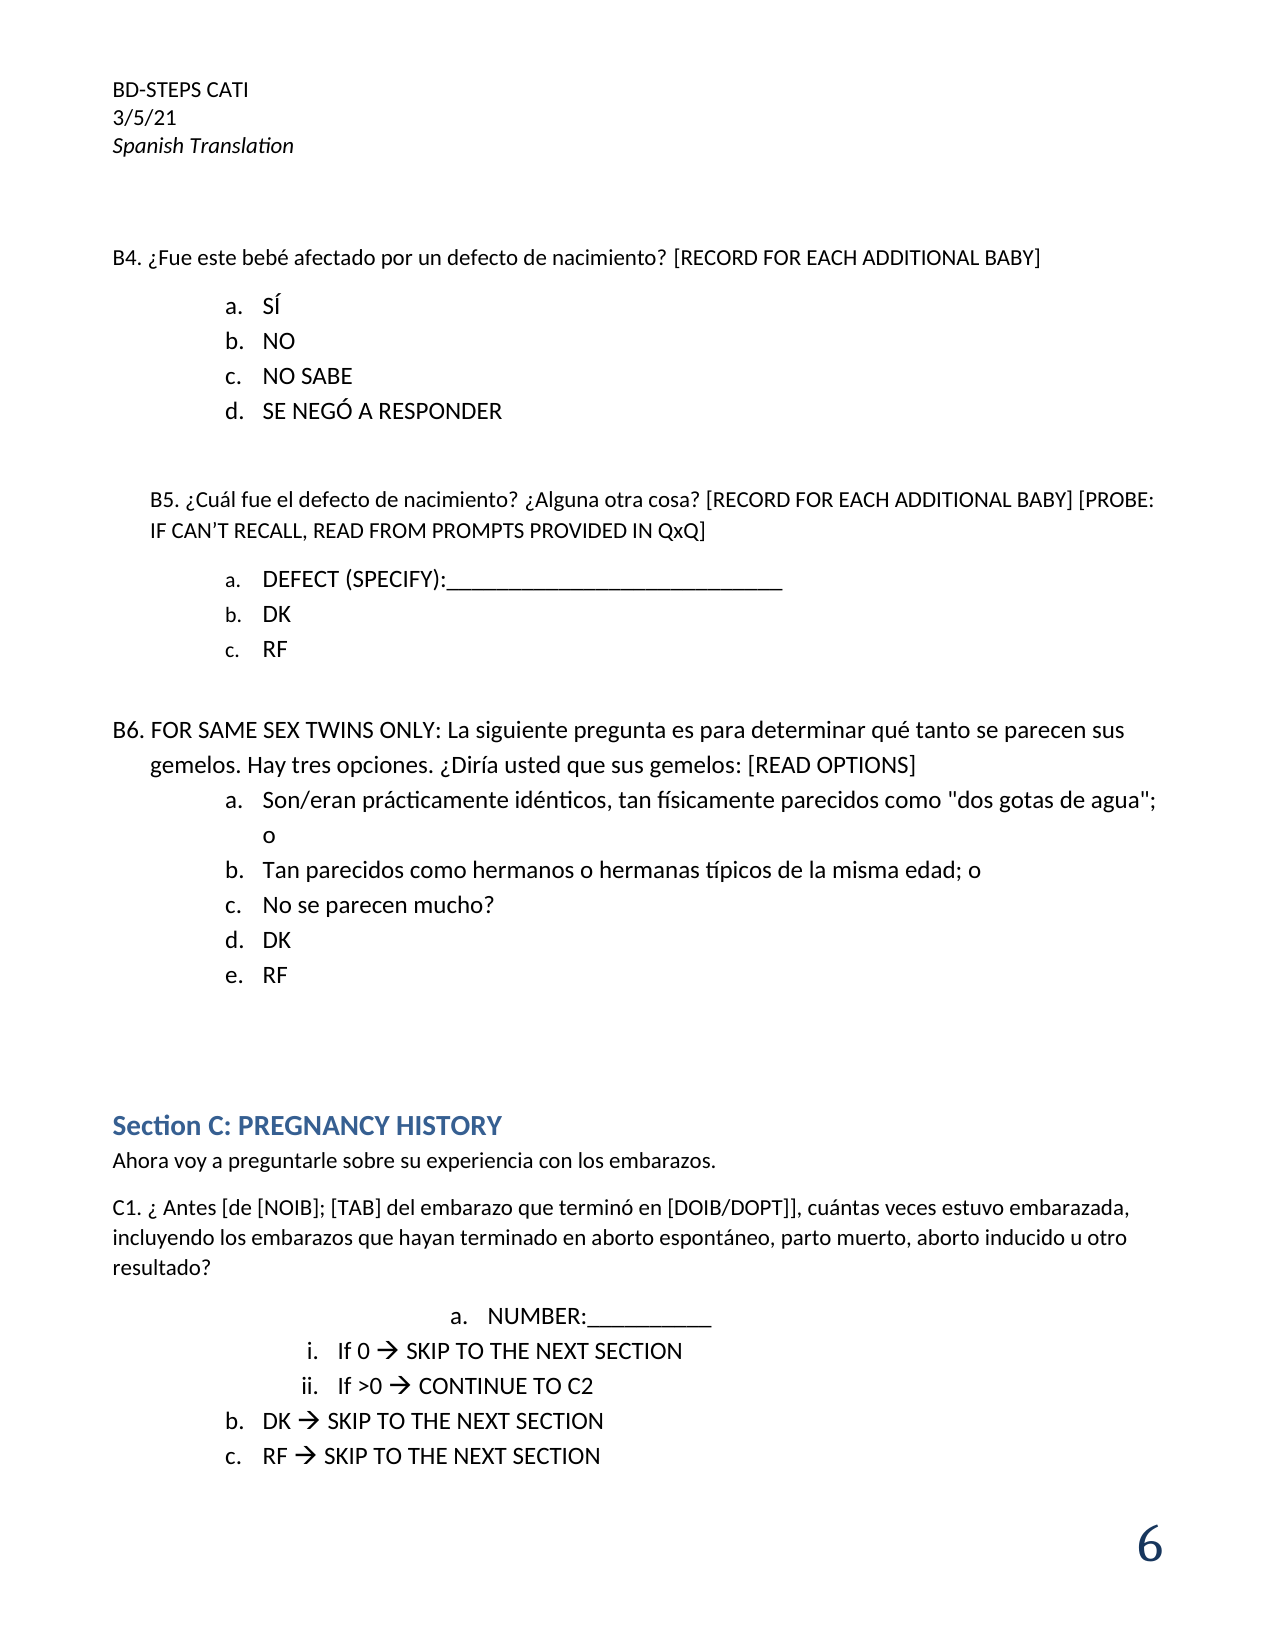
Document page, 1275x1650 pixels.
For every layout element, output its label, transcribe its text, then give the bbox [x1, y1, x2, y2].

list NO SABE [225, 360, 1162, 390]
list RF [225, 959, 1162, 990]
list DK SKIP TO THE NEXT SECTION [225, 1405, 1162, 1436]
list Son/eran prácticamente idénticos, tan físicamente parecidos como "dos gotas de agua"; o [225, 784, 1162, 850]
list If >0 CONTINUE TO C2 [319, 1370, 1162, 1401]
list Tan parecidos como hermanos o hermanas típicos de la misma edad; o [225, 854, 1162, 885]
list B6. FOR SAME SEX TWINS ONLY: La siguiente pregunta es para determinar qué tanto se parecen sus gemelos. Hay tres opciones. ¿Diría usted que sus gemelos: [READ OPTIONS] [112, 714, 1162, 780]
list NO [225, 325, 1162, 355]
list RF [225, 633, 1109, 663]
list DK [225, 598, 1109, 628]
list If 0 SKIP TO THE NEXT SECTION [319, 1335, 1162, 1366]
list NUMBER:__________ [450, 1300, 1162, 1331]
text B4. ¿Fue este bebé afectado por un defecto de nacimiento? [RECORD FOR EACH ADDITIONAL BABY] [112, 243, 1162, 271]
subtitle Section C: PREGNANCY HISTORY [112, 1107, 1162, 1143]
list DEFECT (SPECIFY):___________________________ [225, 563, 1109, 593]
list DK [225, 924, 1162, 955]
list RF SKIP TO THE NEXT SECTION [225, 1440, 1162, 1471]
text C1. ¿ Antes [de [NOIB]; [TAB] del embarazo que terminó en [DOIB/DOPT]], cuántas veces estuvo embarazada, incluyendo los embarazos que hayan terminado en aborto espontáneo, parto muerto, aborto inducido u otro resultado? [112, 1193, 1162, 1281]
text B5. ¿Cuál fue el defecto de nacimiento? ¿Alguna otra cosa? [RECORD FOR EACH ADDITIONAL BABY] [PROBE: IF CAN’T RECALL, READ FROM PROMPTS PROVIDED IN QxQ] [150, 486, 1162, 544]
list SÍ [225, 290, 1162, 320]
list SE NEGÓ A RESPONDER [225, 395, 1162, 425]
text Ahora voy a preguntarle sobre su experiencia con los embarazos. [112, 1146, 1162, 1174]
list No se parecen mucho? [225, 889, 1162, 920]
